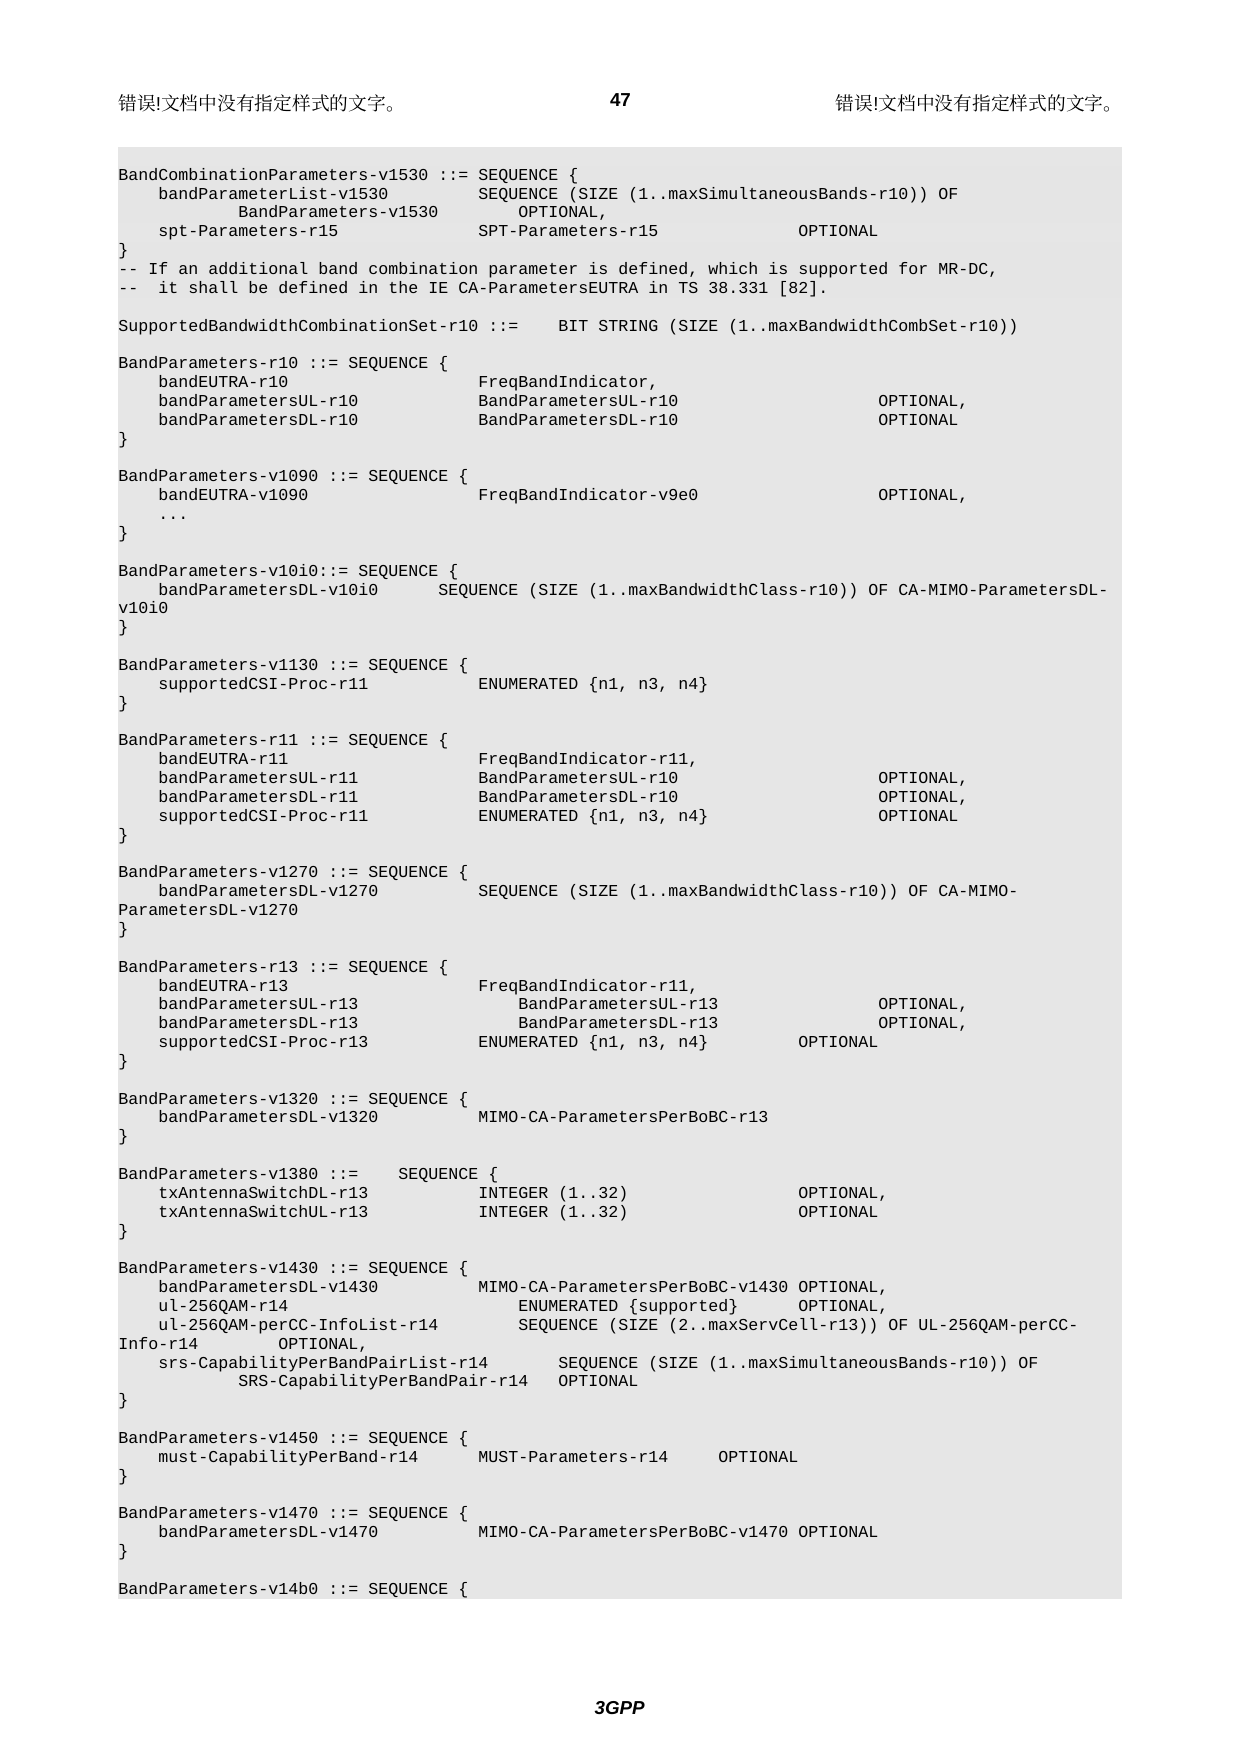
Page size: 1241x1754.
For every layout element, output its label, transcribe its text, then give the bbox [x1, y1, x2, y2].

text } [118, 1128, 1122, 1147]
text ... [118, 506, 1122, 524]
text } [118, 1543, 1122, 1562]
text supportedCSI-Proc-r11 ENUMERATED {n1, n3, n4} [118, 675, 1122, 694]
text BandParameters-r13 ::= SEQUENCE { [118, 958, 1122, 977]
text } [118, 619, 1122, 638]
text -- it shall be defined in the IE CA-ParametersEUTRA in TS 38.331 [82]. [118, 279, 1122, 298]
text BandParameters-v10i0::= SEQUENCE { [118, 562, 1122, 581]
text BandParameters-r10 ::= SEQUENCE { [118, 355, 1122, 374]
text -- If an additional band combination parameter is defined, which is supported for MR-DC, [118, 261, 1122, 279]
text } [118, 1392, 1122, 1411]
text bandParametersUL-r10 BandParametersUL-r10 OPTIONAL, [118, 393, 1122, 411]
text } [118, 694, 1122, 713]
text BandParameters-v1470 ::= SEQUENCE { [118, 1505, 1122, 1524]
text BandParameters-v1130 ::= SEQUENCE { [118, 657, 1122, 675]
text BandParameters-v1270 ::= SEQUENCE { [118, 864, 1122, 883]
text srs-CapabilityPerBandPairList-r14 SEQUENCE (SIZE (1..maxSimultaneousBands-r10)) OF [118, 1354, 1122, 1373]
text BandParameters-v1450 ::= SEQUENCE { [118, 1429, 1122, 1448]
text spt-Parameters-r15 SPT-Parameters-r15 OPTIONAL [118, 223, 1122, 242]
text BandParameters-v1430 ::= SEQUENCE { [118, 1260, 1122, 1279]
text bandParametersDL-v10i0 SEQUENCE (SIZE (1..maxBandwidthClass-r10)) OF CA-MIMO-ParametersDL-v10i0 [118, 581, 1122, 619]
text txAntennaSwitchUL-r13 INTEGER (1..32) OPTIONAL [118, 1203, 1122, 1222]
text } [118, 430, 1122, 449]
text } [118, 1052, 1122, 1071]
text bandParametersDL-r11 BandParametersDL-r10 OPTIONAL, [118, 788, 1122, 807]
text BandParameters-v1090 ::= SEQUENCE { [118, 468, 1122, 487]
text bandParametersDL-r13 BandParametersDL-r13 OPTIONAL, [118, 1015, 1122, 1034]
text SRS-CapabilityPerBandPair-r14 OPTIONAL [118, 1373, 1122, 1392]
text } [118, 921, 1122, 939]
text } [118, 1467, 1122, 1486]
text } [118, 242, 1122, 261]
text BandParameters-v14b0 ::= SEQUENCE { [118, 1580, 1122, 1599]
text } [118, 524, 1122, 543]
text bandEUTRA-r10 FreqBandIndicator, [118, 374, 1122, 393]
text BandParameters-r11 ::= SEQUENCE { [118, 732, 1122, 751]
text bandParameterList-v1530 SEQUENCE (SIZE (1..maxSimultaneousBands-r10)) OF BandParameters-v1530 OPTIONAL, [118, 185, 1122, 223]
text bandParametersUL-r11 BandParametersUL-r10 OPTIONAL, [118, 770, 1122, 788]
text supportedCSI-Proc-r11 ENUMERATED {n1, n3, n4} OPTIONAL [118, 807, 1122, 826]
text bandEUTRA-v1090 FreqBandIndicator-v9e0 OPTIONAL, [118, 487, 1122, 506]
text } [118, 826, 1122, 845]
text bandParametersDL-v1270 SEQUENCE (SIZE (1..maxBandwidthClass-r10)) OF CA-MIMO-ParametersDL-v1270 [118, 883, 1122, 921]
text } [118, 1222, 1122, 1241]
text BandParameters-v1380 ::= SEQUENCE { [118, 1166, 1122, 1184]
text ul-256QAM-r14 ENUMERATED {supported} OPTIONAL, [118, 1298, 1122, 1316]
text bandEUTRA-r11 FreqBandIndicator-r11, [118, 751, 1122, 770]
text bandParametersDL-v1320 MIMO-CA-ParametersPerBoBC-r13 [118, 1109, 1122, 1128]
text bandParametersUL-r13 BandParametersUL-r13 OPTIONAL, [118, 996, 1122, 1015]
text must-CapabilityPerBand-r14 MUST-Parameters-r14 OPTIONAL [118, 1448, 1122, 1467]
text supportedCSI-Proc-r13 ENUMERATED {n1, n3, n4} OPTIONAL [118, 1034, 1122, 1052]
text BandCombinationParameters-v1530 ::= SEQUENCE { [118, 166, 1122, 185]
text txAntennaSwitchDL-r13 INTEGER (1..32) OPTIONAL, [118, 1184, 1122, 1203]
text SupportedBandwidthCombinationSet-r10 ::= BIT STRING (SIZE (1..maxBandwidthCombSet-r10)) [118, 317, 1122, 336]
text bandParametersDL-v1430 MIMO-CA-ParametersPerBoBC-v1430 OPTIONAL, [118, 1279, 1122, 1298]
text ul-256QAM-perCC-InfoList-r14 SEQUENCE (SIZE (2..maxServCell-r13)) OF UL-256QAM-perCC-Info-r14 OPTIONAL, [118, 1316, 1122, 1354]
text bandParametersDL-r10 BandParametersDL-r10 OPTIONAL [118, 411, 1122, 430]
text bandEUTRA-r13 FreqBandIndicator-r11, [118, 977, 1122, 996]
text BandParameters-v1320 ::= SEQUENCE { [118, 1090, 1122, 1109]
text bandParametersDL-v1470 MIMO-CA-ParametersPerBoBC-v1470 OPTIONAL [118, 1524, 1122, 1543]
